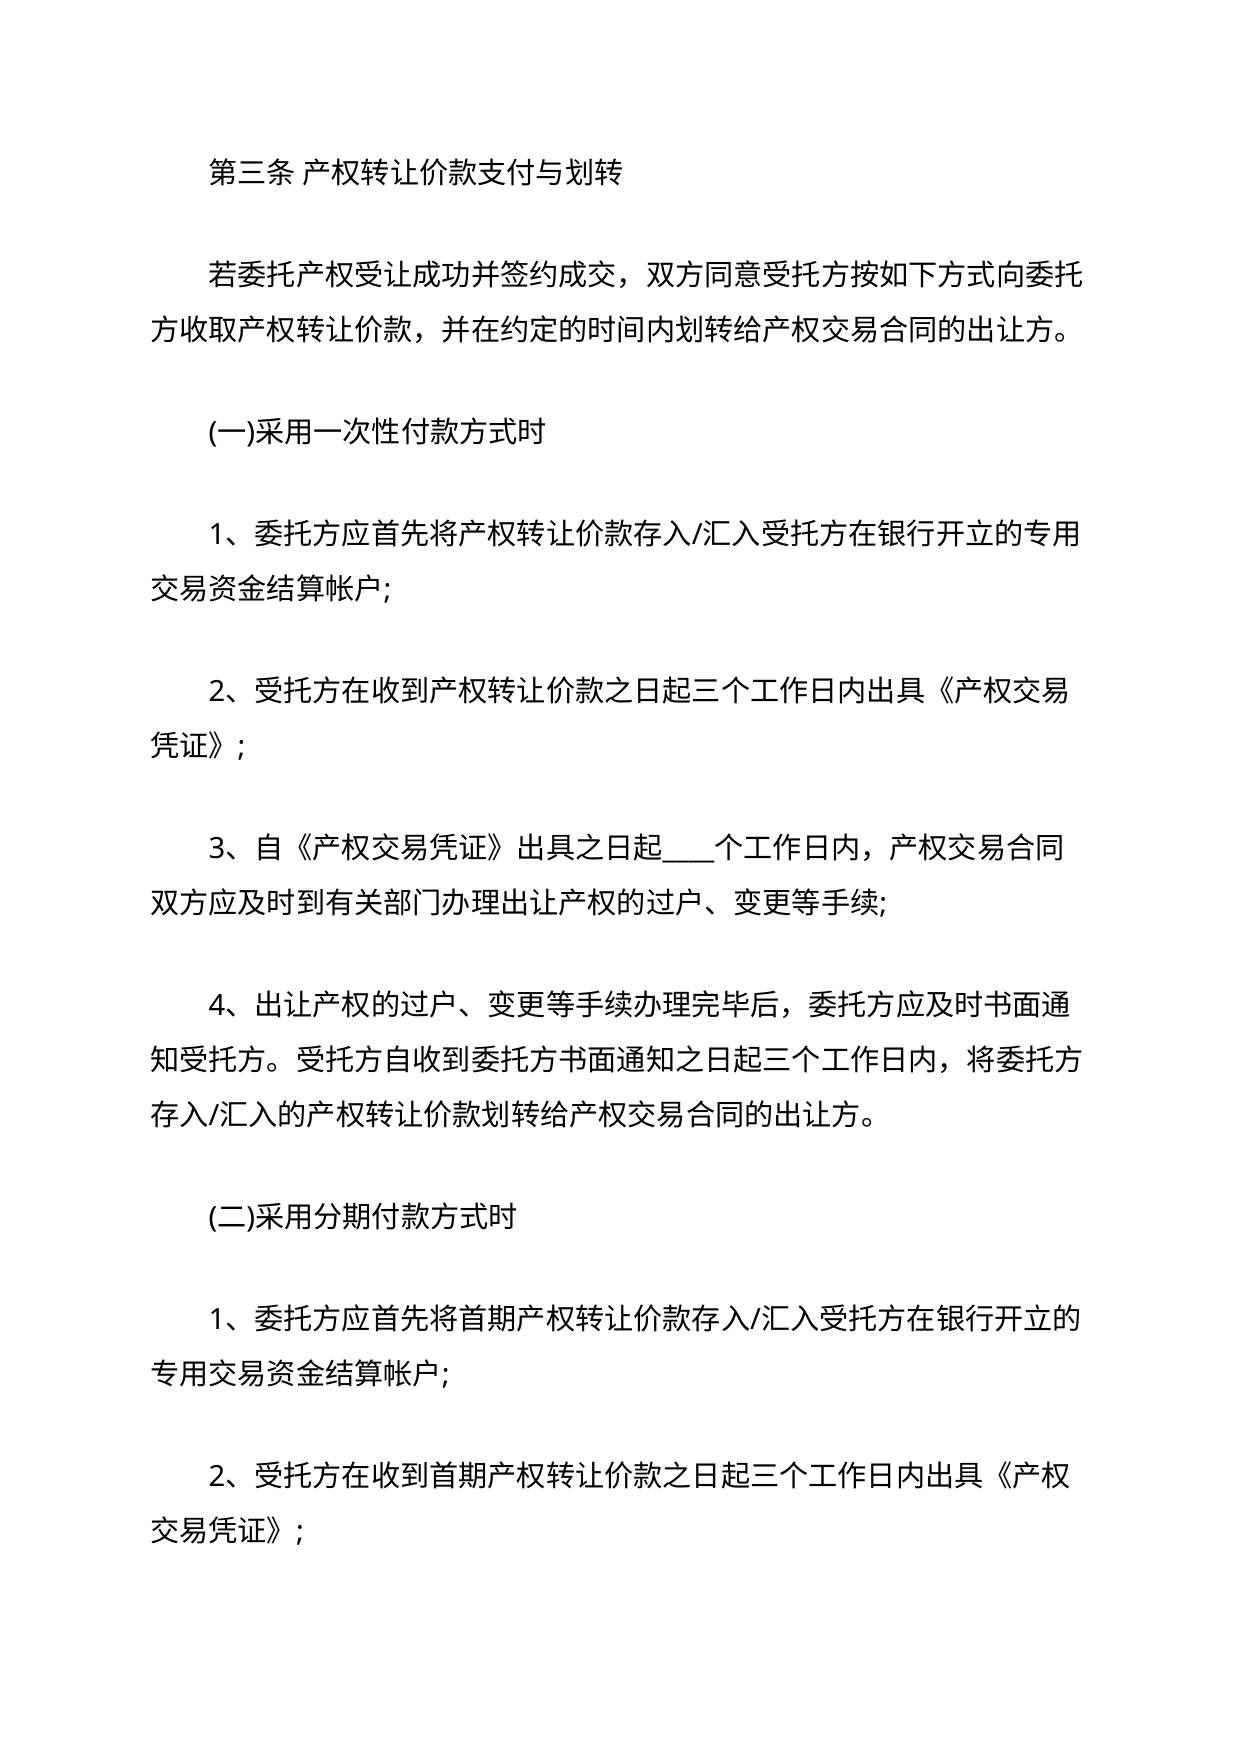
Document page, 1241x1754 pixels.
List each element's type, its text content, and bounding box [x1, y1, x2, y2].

text 3、自《产权交易凭证》出具之日起____个工作日内，产权交易合同双方应及时到有关部门办理出让产权的过户、变更等手续; [150, 824, 1090, 922]
text 2、受托方在收到首期产权转让价款之日起三个工作日内出具《产权交易凭证》; [150, 1452, 1090, 1549]
text (二)采用分期付款方式时 [150, 1193, 1090, 1236]
text 若委托产权受让成功并签约成交，双方同意受托方按如下方式向委托方收取产权转让价款，并在约定的时间内划转给产权交易合同的出让方。 [150, 252, 1090, 349]
text 1、委托方应首先将产权转让价款存入/汇入受托方在银行开立的专用交易资金结算帐户; [150, 510, 1090, 608]
text (一)采用一次性付款方式时 [150, 408, 1090, 451]
text 4、出让产权的过户、变更等手续办理完毕后，委托方应及时书面通知受托方。受托方自收到委托方书面通知之日起三个工作日内，将委托方存入/汇入的产权转让价款划转给产权交易合同的出让方。 [150, 981, 1090, 1134]
text 第三条 产权转让价款支付与划转 [150, 150, 1090, 192]
text 2、受托方在收到产权转让价款之日起三个工作日内出具《产权交易凭证》; [150, 667, 1090, 765]
text 1、委托方应首先将首期产权转让价款存入/汇入受托方在银行开立的专用交易资金结算帐户; [150, 1295, 1090, 1393]
